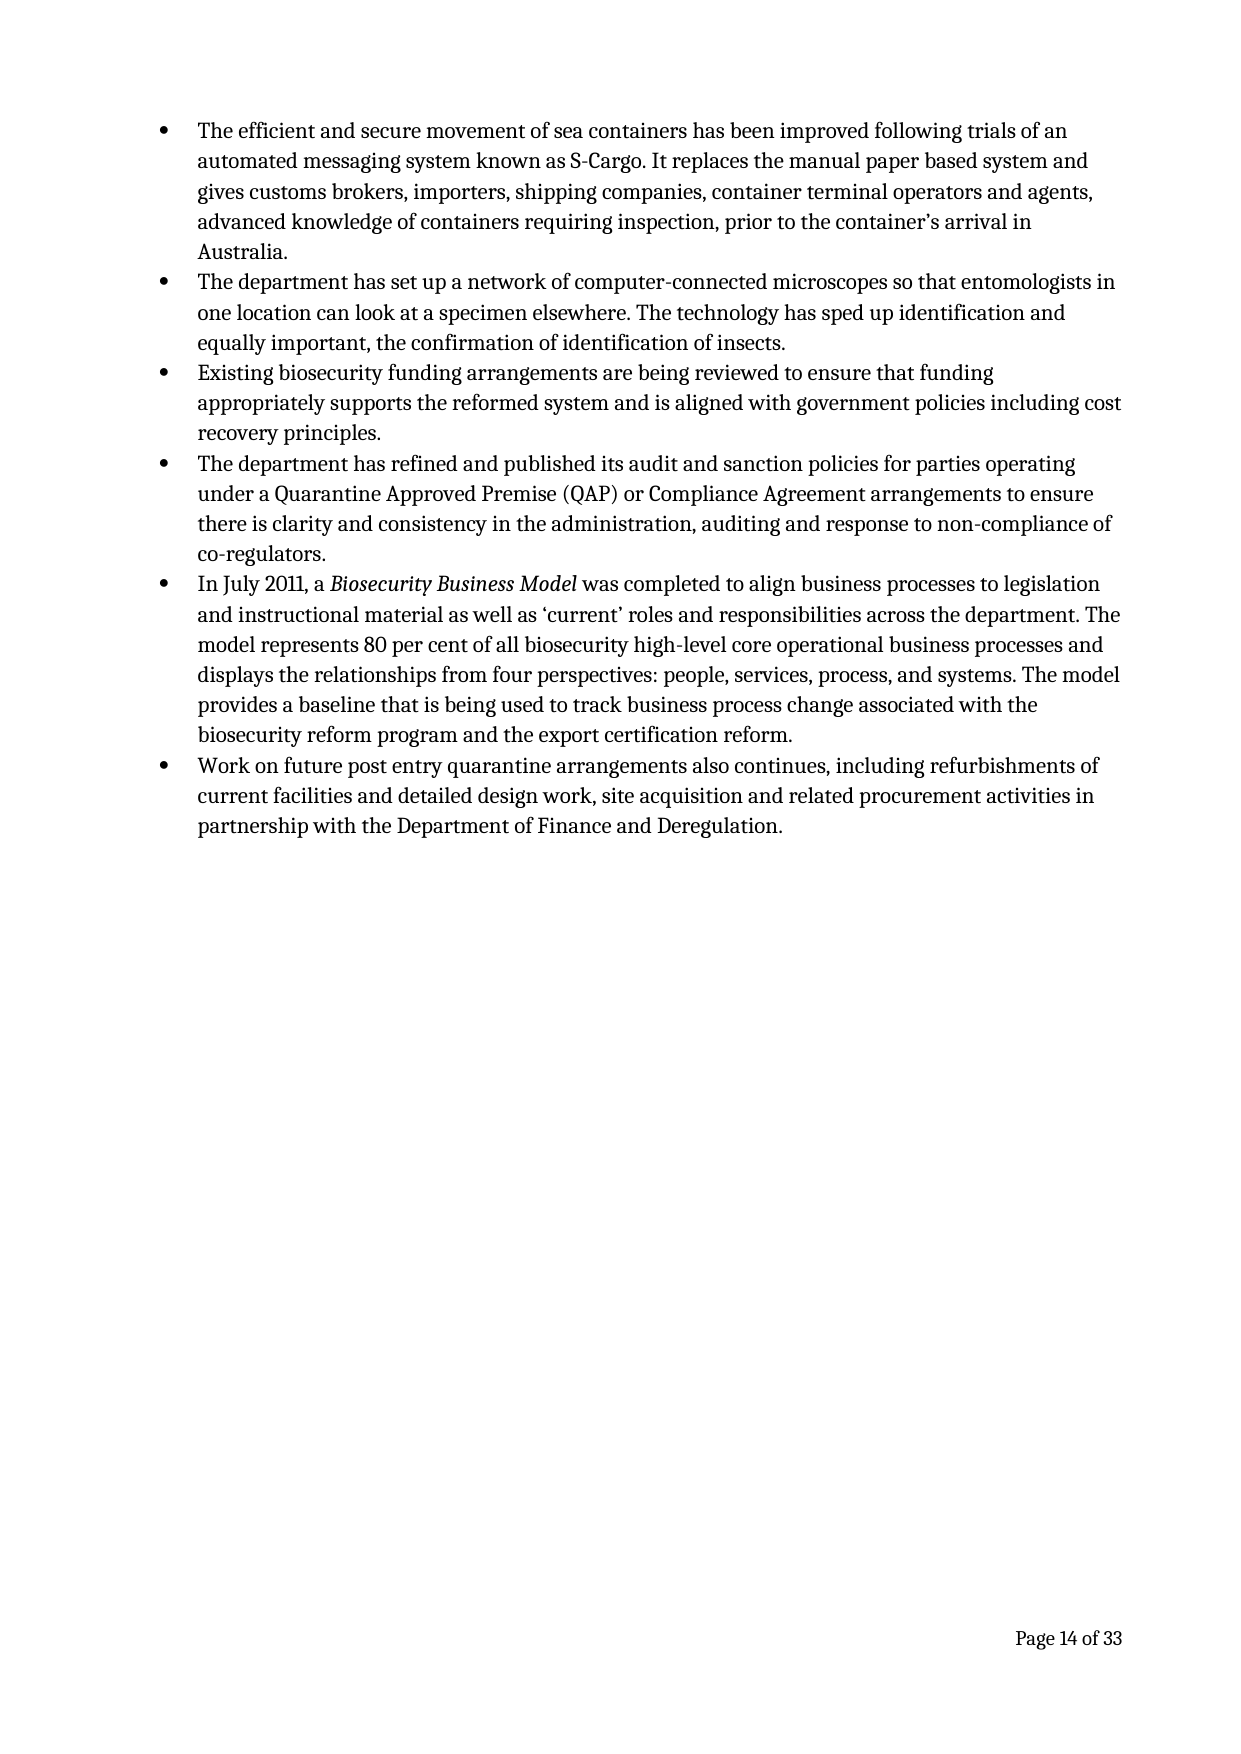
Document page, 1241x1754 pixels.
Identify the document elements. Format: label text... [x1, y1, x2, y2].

list The department has refined and published its audit and sanction policies for parties operating under a Quarantine Approved Premise (QAP) or Compliance Agreement arrangements to ensure there is clarity and consistency in the administration, auditing and response to non-compliance of co-regulators. [160, 450, 1122, 567]
list The department has set up a network of computer-connected microscopes so that entomologists in one location can look at a specimen elsewhere. The technology has sped up identification and equally important, the confirmation of identification of insects. [160, 269, 1122, 356]
list Existing biosecurity funding arrangements are being reviewed to ensure that funding appropriately supports the reformed system and is aligned with government policies including cost recovery principles. [160, 360, 1122, 447]
list In July 2011, a Biosecurity Business Model was completed to align business processes to legislation and instructional material as well as ‘current’ roles and responsibilities across the department. The model represents 80 per cent of all biosecurity high-level core operational business processes and displays the relationships from four perspectives: people, services, process, and systems. The model provides a baseline that is being used to track business process change associated with the biosecurity reform program and the export certification reform. [160, 571, 1122, 749]
list The efficient and secure movement of sea containers has been improved following trials of an automated messaging system known as S-Cargo. It replaces the manual paper based system and gives customs brokers, importers, shipping companies, container terminal operators and agents, advanced knowledge of containers requiring inspection, prior to the container’s arrival in Australia. [160, 118, 1122, 265]
list Work on future post entry quarantine arrangements also continues, including refurbishments of current facilities and detailed design work, site acquisition and related procurement activities in partnership with the Department of Finance and Deregulation. [160, 752, 1122, 839]
